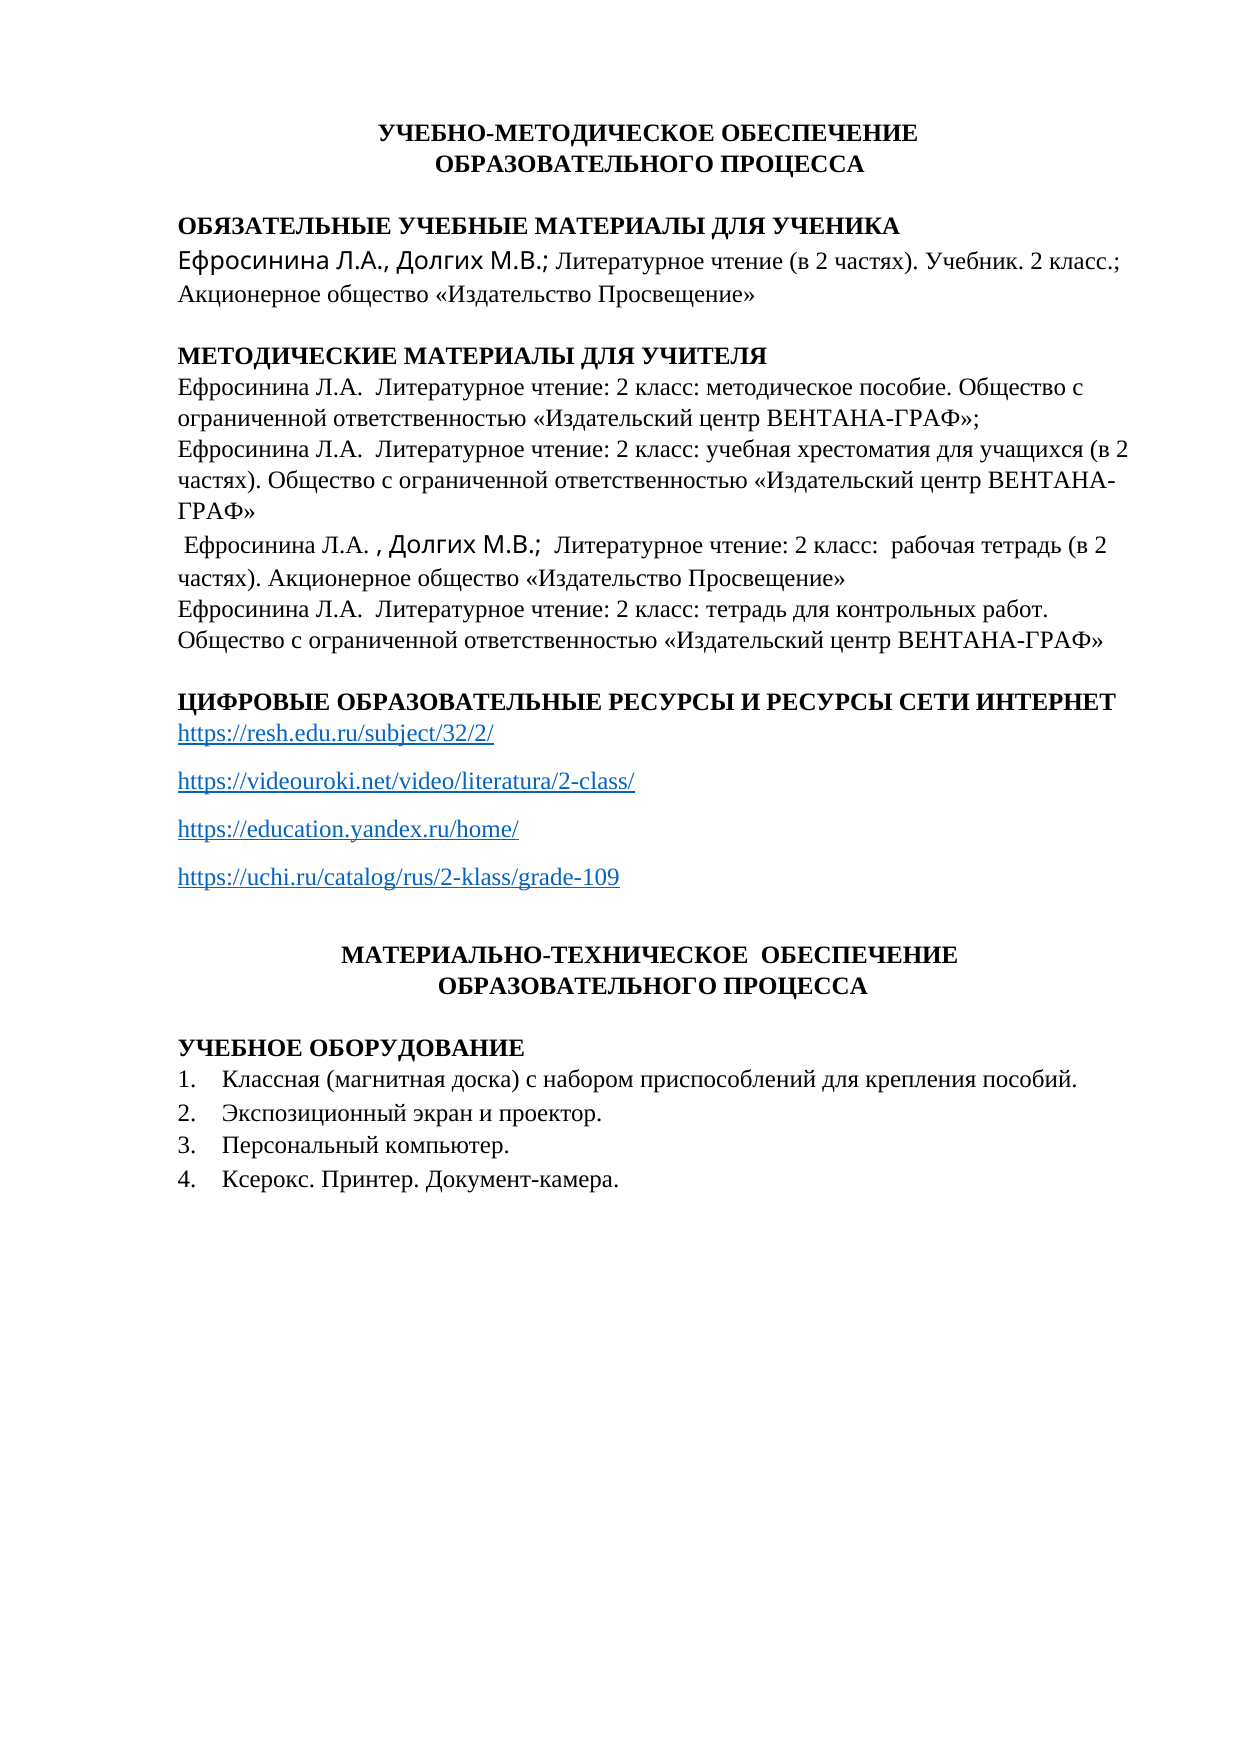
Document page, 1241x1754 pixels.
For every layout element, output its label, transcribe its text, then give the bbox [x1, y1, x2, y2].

text Ефросинина Л.А. Литературное чтение: 2 класс: учебная хрестоматия для учащихся (в 2 частях). Общество с ограниченной ответственностью «Издательский центр ВЕНТАНА-ГРАФ» [177, 434, 1152, 525]
text МЕТОДИЧЕСКИЕ МАТЕРИАЛЫ ДЛЯ УЧИТЕЛЯ [177, 341, 1152, 369]
list Классная (магнитная доска) с набором приспособлений для крепления пособий. [177, 1064, 1152, 1093]
text Ефросинина Л.А. Литературное чтение: 2 класс: методическое пособие. Общество с ограниченной ответственностью «Издательский центр ВЕНТАНА-ГРАФ»; [177, 372, 1152, 432]
text МАТЕРИАЛЬНО-ТЕХНИЧЕСКОЕ ОБЕСПЕЧЕНИЕ [148, 940, 1152, 969]
text https://education.yandex.ru/home/ [177, 814, 1152, 843]
text УЧЕБНОЕ ОБОРУДОВАНИЕ [177, 1033, 1152, 1062]
text УЧЕБНО-МЕТОДИЧЕСКОЕ ОБЕСПЕЧЕНИЕ [177, 118, 1152, 147]
text https://uchi.ru/catalog/rus/2-klass/grade-109 [177, 862, 1152, 890]
text ОБРАЗОВАТЕЛЬНОГО ПРОЦЕССА [148, 149, 1152, 178]
text Ефросинина Л.А. , Долгих М.В.; Литературное чтение: 2 класс: рабочая тетрадь (в 2 частях). Акционерное общество «Издательство Просвещение» [177, 527, 1152, 592]
text https://videouroki.net/video/literatura/2-class/ [177, 766, 1152, 795]
list Экспозиционный экран и проектор. [177, 1098, 1152, 1126]
text https://resh.edu.ru/subject/32/2/ [177, 718, 1152, 747]
text ЦИФРОВЫЕ ОБРАЗОВАТЕЛЬНЫЕ РЕСУРСЫ И РЕСУРСЫ СЕТИ ИНТЕРНЕТ [177, 687, 1152, 716]
text ОБРАЗОВАТЕЛЬНОГО ПРОЦЕССА [148, 971, 1152, 1000]
text Ефросинина Л.А. Литературное чтение: 2 класс: тетрадь для контрольных работ. Общество с ограниченной ответственностью «Издательский центр ВЕНТАНА-ГРАФ» [177, 594, 1152, 654]
list Персональный компьютер. [177, 1131, 1152, 1159]
text ОБЯЗАТЕЛЬНЫЕ УЧЕБНЫЕ МАТЕРИАЛЫ ДЛЯ УЧЕНИКА [177, 211, 1152, 240]
list Ксерокс. Принтер. Документ-камера. [177, 1164, 1152, 1192]
text Ефросинина Л.А., Долгих М.В.; Литературное чтение (в 2 частях). Учебник. 2 класс.; Акционерное общество «Издательство Просвещение» [177, 242, 1152, 307]
